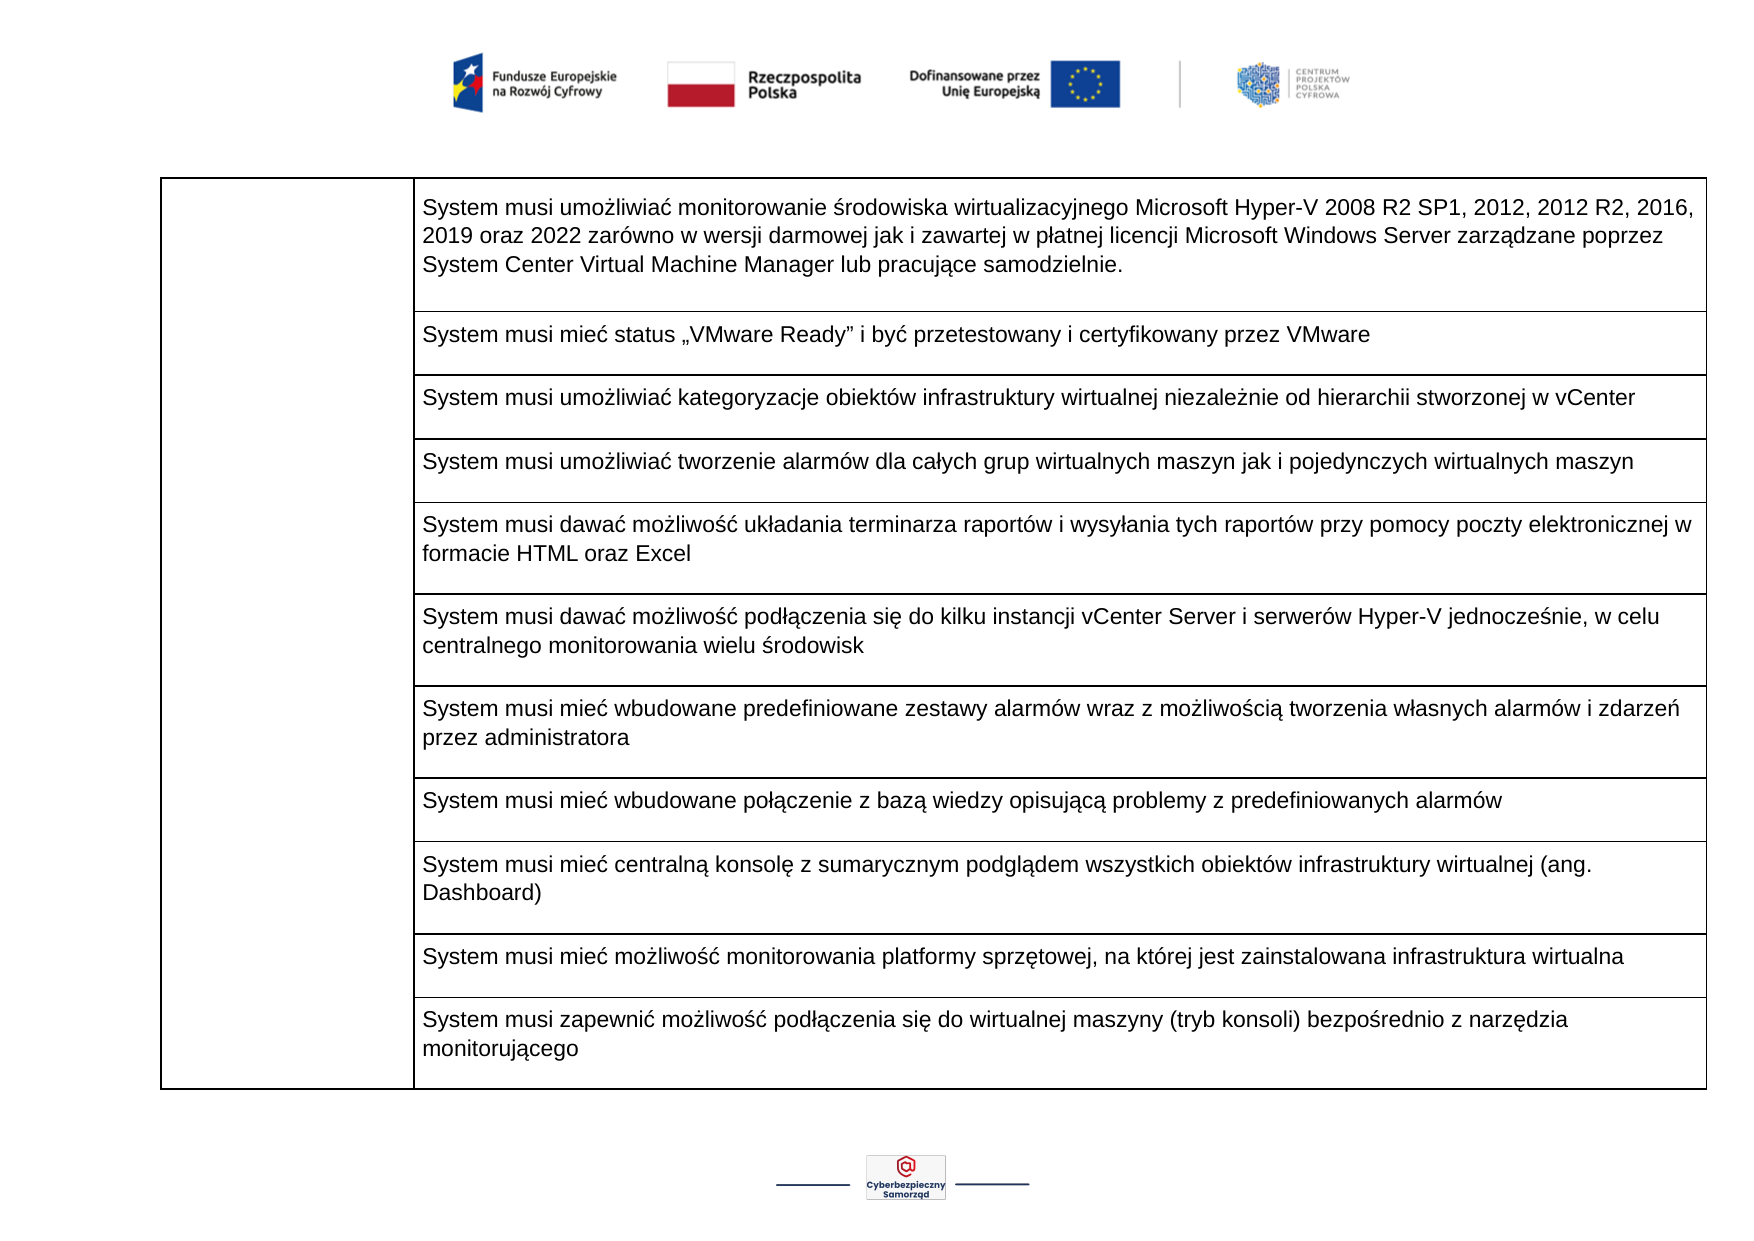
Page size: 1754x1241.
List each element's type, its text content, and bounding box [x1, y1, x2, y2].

table_cell System musi dawać możliwość układania terminarza raportów i wysyłania tych raportów przy pomocy poczty elektronicznej w formacie HTML oraz Excel [415, 503, 1706, 593]
table_cell System musi dawać możliwość podłączenia się do kilku instancji vCenter Server i serwerów Hyper-V jednocześnie, w celu centralnego monitorowania wielu środowisk [415, 595, 1706, 685]
table_cell System musi umożliwiać monitorowanie środowiska wirtualizacyjnego Microsoft Hyper-V 2008 R2 SP1, 2012, 2012 R2, 2016, 2019 oraz 2022 zarówno w wersji darmowej jak i zawartej w płatnej licencji Microsoft Windows Server zarządzane poprzez System Center Virtual Machine Manager lub pracujące samodzielnie. [415, 179, 1706, 311]
table_cell System musi umożliwiać tworzenie alarmów dla całych grup wirtualnych maszyn jak i pojedynczych wirtualnych maszyn [415, 440, 1706, 501]
table_cell System musi mieć wbudowane połączenie z bazą wiedzy opisującą problemy z predefiniowanych alarmów [415, 779, 1706, 841]
table_cell System musi mieć wbudowane predefiniowane zestawy alarmów wraz z możliwością tworzenia własnych alarmów i zdarzeń przez administratora [415, 687, 1706, 777]
picture [434, 34, 1379, 132]
table_cell System musi mieć centralną konsolę z sumarycznym podglądem wszystkich obiektów infrastruktury wirtualnej (ang. Dashboard) [415, 842, 1706, 933]
picture [760, 1146, 1053, 1200]
table_cell System musi mieć status „VMware Ready” i być przetestowany i certyfikowany przez VMware [415, 312, 1706, 374]
table_cell System musi zapewnić możliwość podłączenia się do wirtualnej maszyny (tryb konsoli) bezpośrednio z narzędzia monitorującego [415, 998, 1706, 1088]
table_cell System musi mieć możliwość monitorowania platformy sprzętowej, na której jest zainstalowana infrastruktura wirtualna [415, 935, 1706, 996]
table_cell System musi umożliwiać kategoryzacje obiektów infrastruktury wirtualnej niezależnie od hierarchii stworzonej w vCenter [415, 376, 1706, 438]
